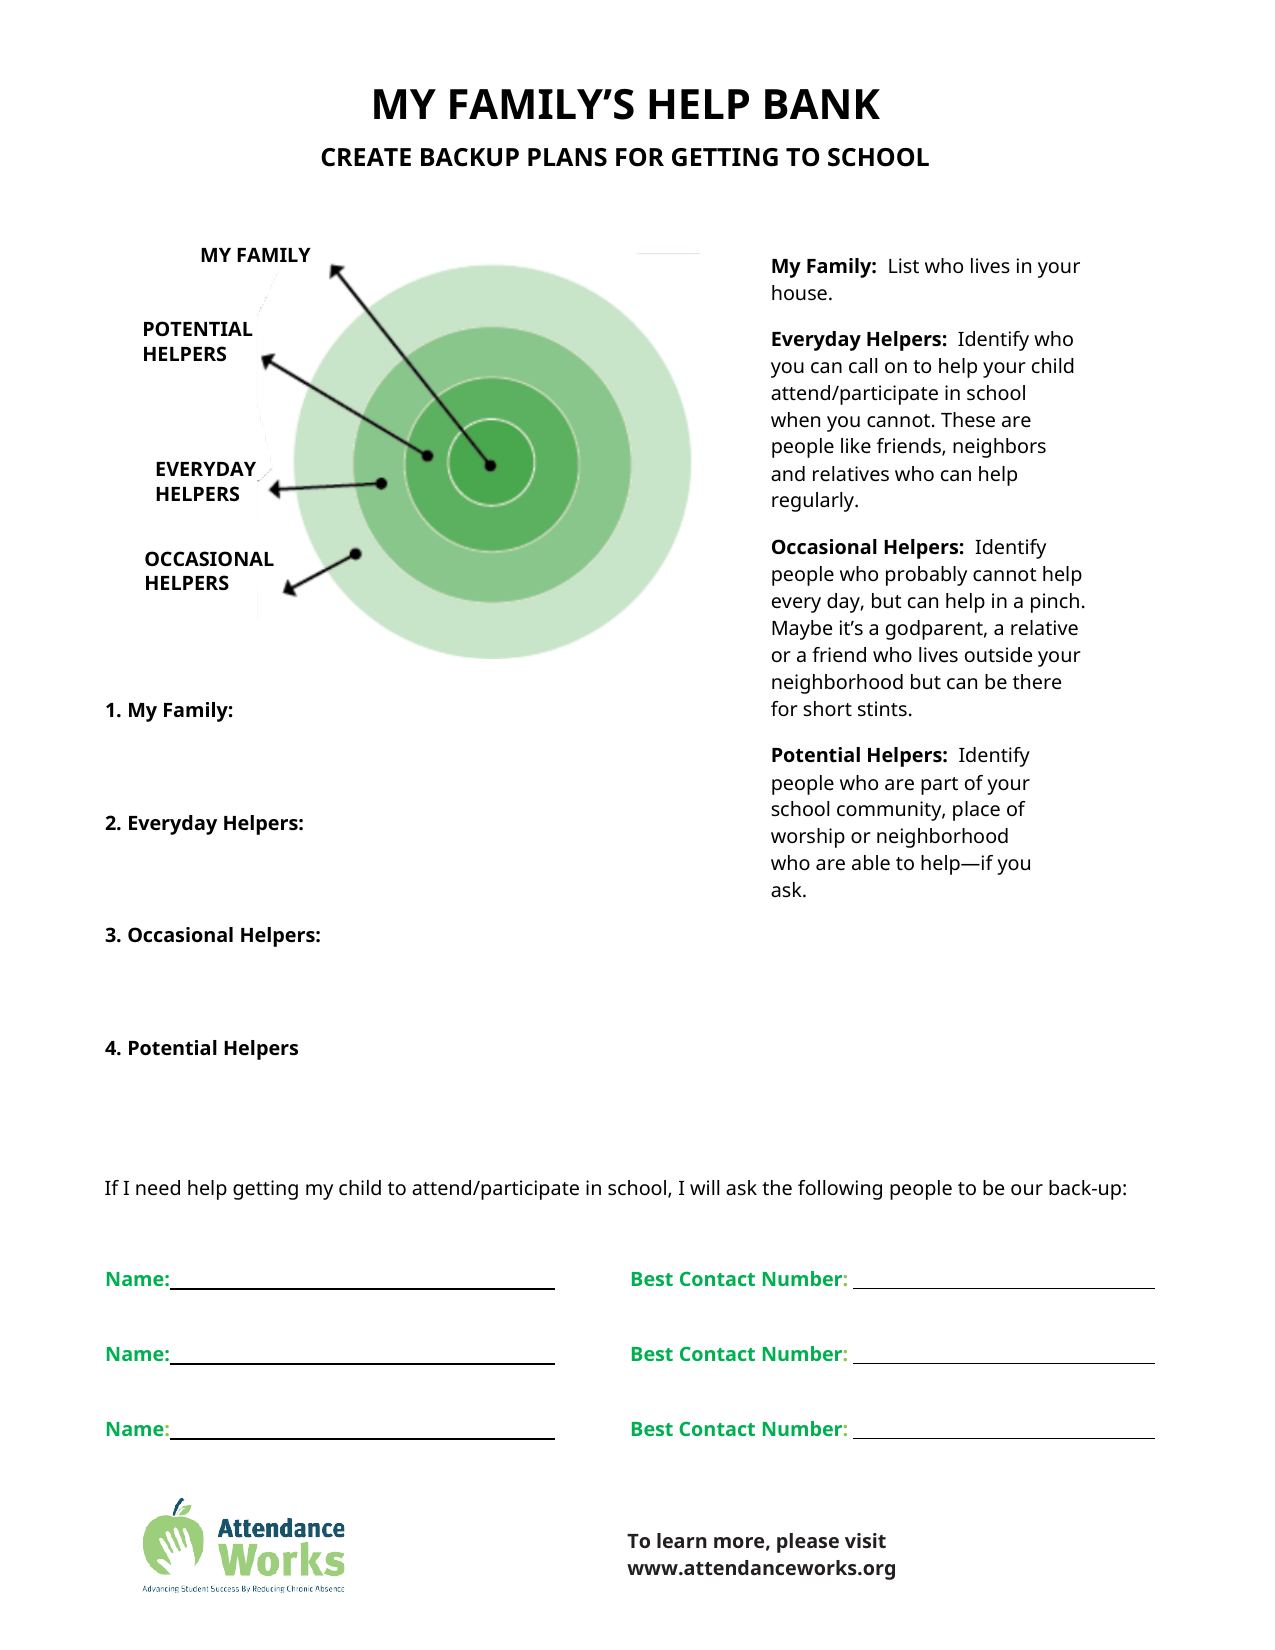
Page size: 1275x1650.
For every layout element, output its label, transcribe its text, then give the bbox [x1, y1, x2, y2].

subtitle MY FAMILY’S HELP BANK [209, 75, 1041, 132]
text MY FAMILY [200, 241, 325, 268]
text POTENTIAL HELPERS [142, 317, 254, 367]
picture [255, 250, 700, 659]
list My Family: [105, 697, 325, 724]
text Occasional Helpers: Identify people who probably cannot help every day, but can help in a pinch. Maybe it’s a godparent, a relative or a friend who lives outside your neighborhood but can be there for short stints. [771, 533, 1093, 722]
text OCCASIONAL HELPERS [144, 547, 275, 597]
list Potential Helpers [105, 1034, 325, 1061]
picture [142, 1498, 345, 1593]
text Name: Best Contact Number: Name: Best Contact Number: Name: Best Contact Number: [105, 1265, 1155, 1442]
list Occasional Helpers: [105, 922, 325, 949]
subtitle CREATE BACKUP PLANS FOR GETTING TO SCHOOL [209, 140, 1041, 174]
text My Family: List who lives in your house. [771, 252, 1083, 306]
text If I need help getting my child to attend/participate in school, I will ask the following people to be our back-up: [104, 1174, 1155, 1201]
text Everyday Helpers: Identify who you can call on to help your child attend/participate in school when you cannot. These are people like friends, neighbors and relatives who can help regularly. [771, 325, 1083, 514]
text EVERYDAY HELPERS [155, 457, 258, 507]
list Everyday Helpers: [105, 809, 325, 836]
text Potential Helpers: Identify people who are part of your school community, place of worship or neighborhood who are able to help—if you ask. [771, 742, 1053, 904]
